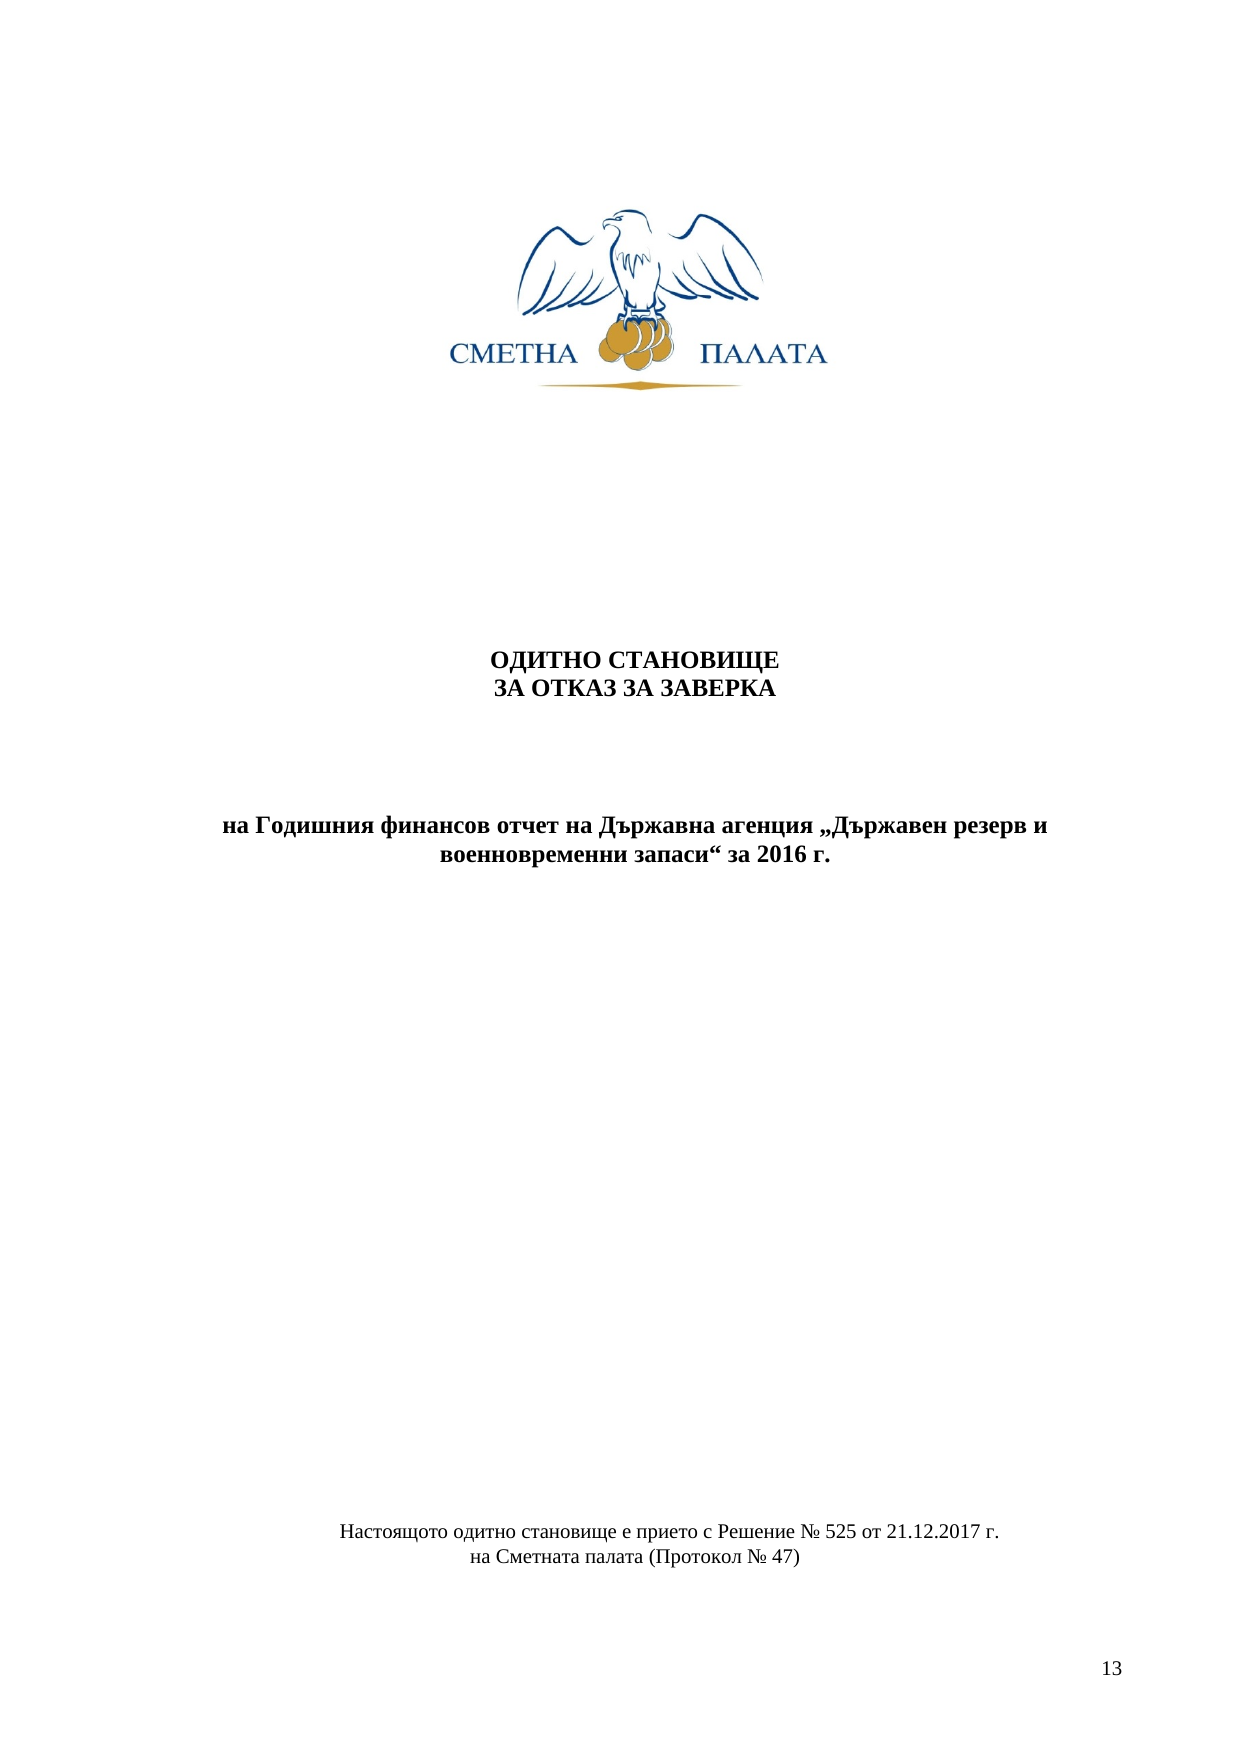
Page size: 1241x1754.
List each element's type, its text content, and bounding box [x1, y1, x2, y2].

text ЗА отказ за ЗАВЕРКА [148, 673, 1122, 702]
picture [431, 184, 838, 400]
text на Годишния финансов отчет на Държавна агенция „Държавен резерв и военновременни запаси“ за 2016 г. [148, 810, 1122, 868]
text ОДИТНО СТАНОВИЩЕ [148, 645, 1122, 673]
text Настоящото одитно становище е прието с Решение № 525 от 21.12.2017 г. на Сметната палата (Протокол № 47) [148, 1519, 1122, 1568]
